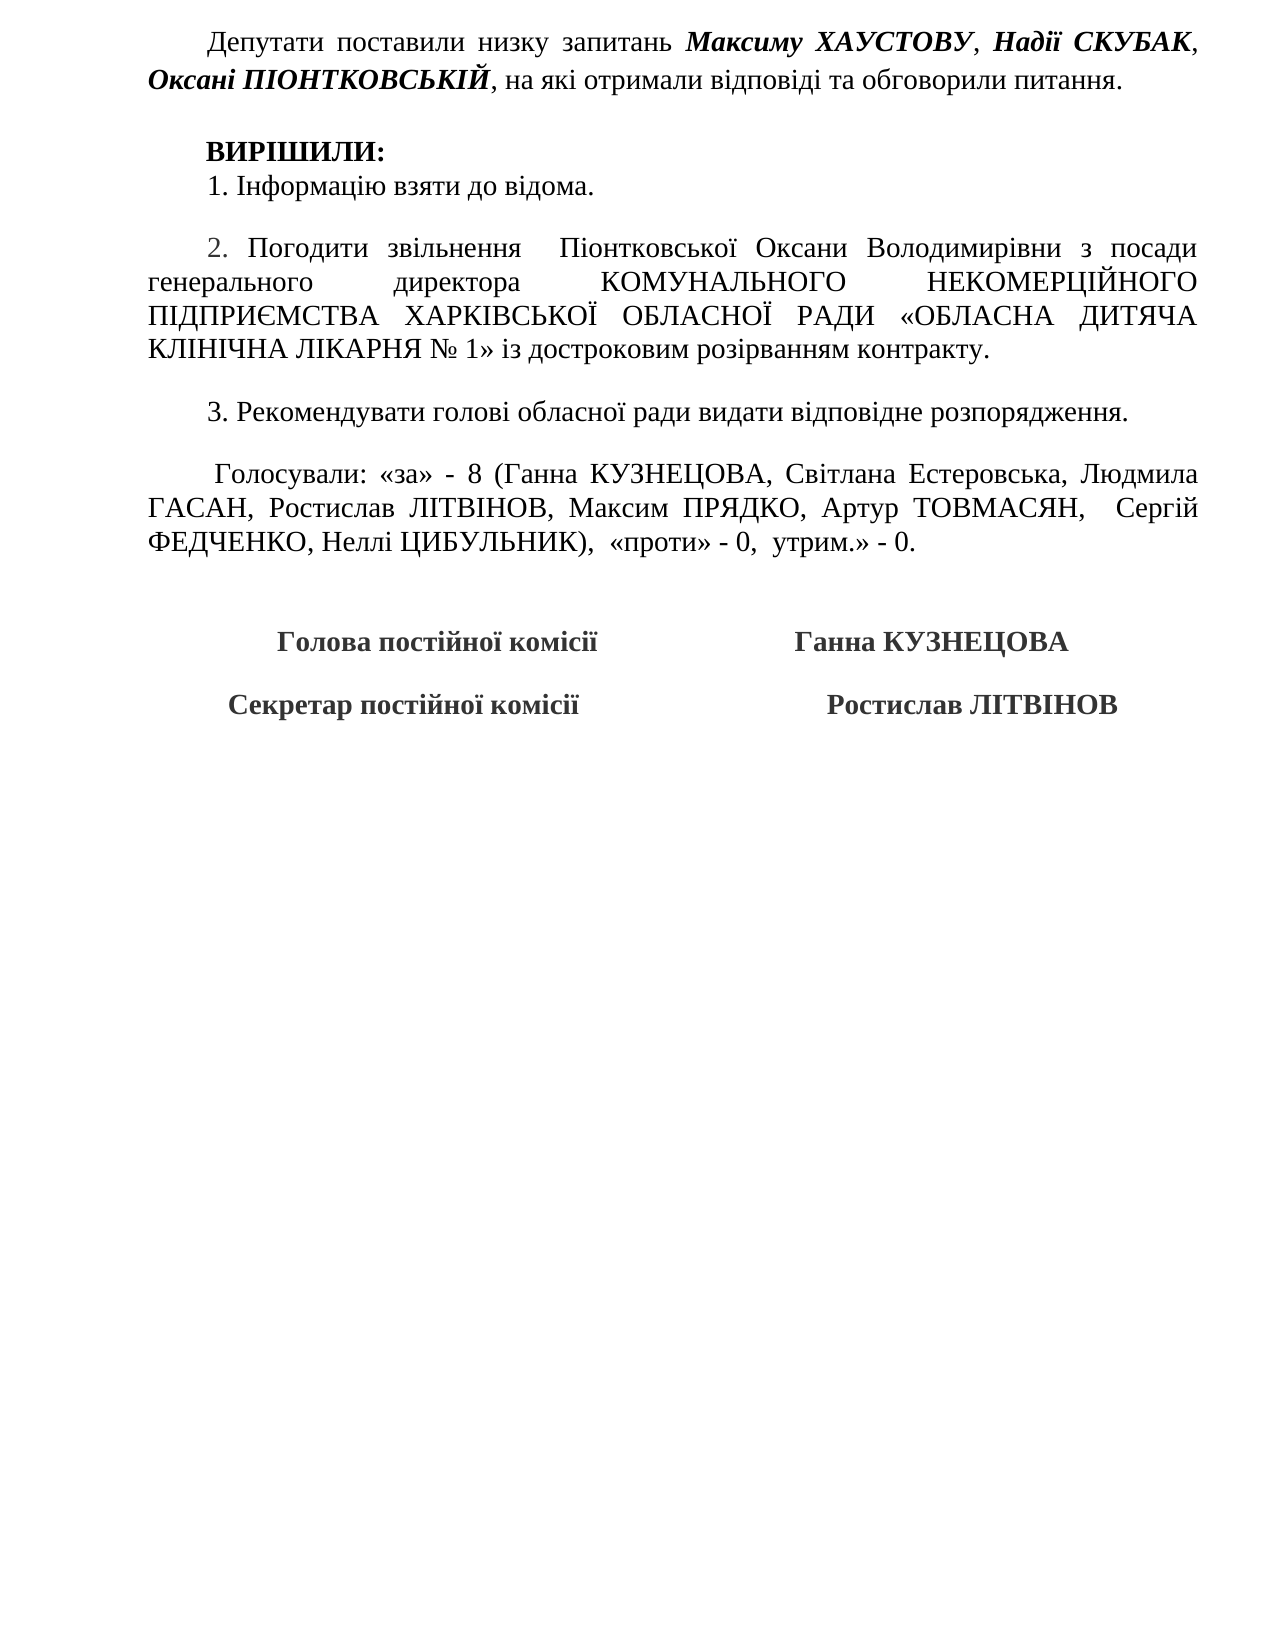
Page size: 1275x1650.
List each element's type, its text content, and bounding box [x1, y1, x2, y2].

text Голова постійної комісії Ганна КУЗНЕЦОВА [148, 624, 1198, 658]
text 3. Рекомендувати голові обласної ради видати відповідне розпорядження. [148, 394, 1198, 427]
text ВИРІШИЛИ: [148, 134, 1198, 168]
text Депутати поставили низку запитань Максиму ХАУСТОВУ, Надії СКУБАК, Оксані ПІОНТКОВСЬКІЙ, на які отримали відповіді та обговорили питання. [148, 24, 1198, 96]
text Секретар постійної комісії Ростислав ЛІТВІНОВ [148, 687, 1198, 721]
text Голосували: «за» - 8 (Ганна КУЗНЕЦОВА, Світлана Естеровська, Людмила ГАСАН, Ростислав ЛІТВІНОВ, Максим ПРЯДКО, Артур ТОВМАСЯН, Сергій ФЕДЧЕНКО, Неллі ЦИБУЛЬНИК), «проти» - 0, утрим.» - 0. [148, 457, 1198, 557]
text 2. Погодити звільнення Піонтковської Оксани Володимирівни з посади генерального директора КОМУНАЛЬНОГО НЕКОМЕРЦІЙНОГО ПІДПРИЄМСТВА ХАРКІВСЬКОЇ ОБЛАСНОЇ РАДИ «ОБЛАСНА ДИТЯЧА КЛІНІЧНА ЛІКАРНЯ № 1» із достроковим розірванням контракту. [148, 231, 1198, 365]
text 1. Інформацію взяти до відома. [148, 168, 1198, 201]
